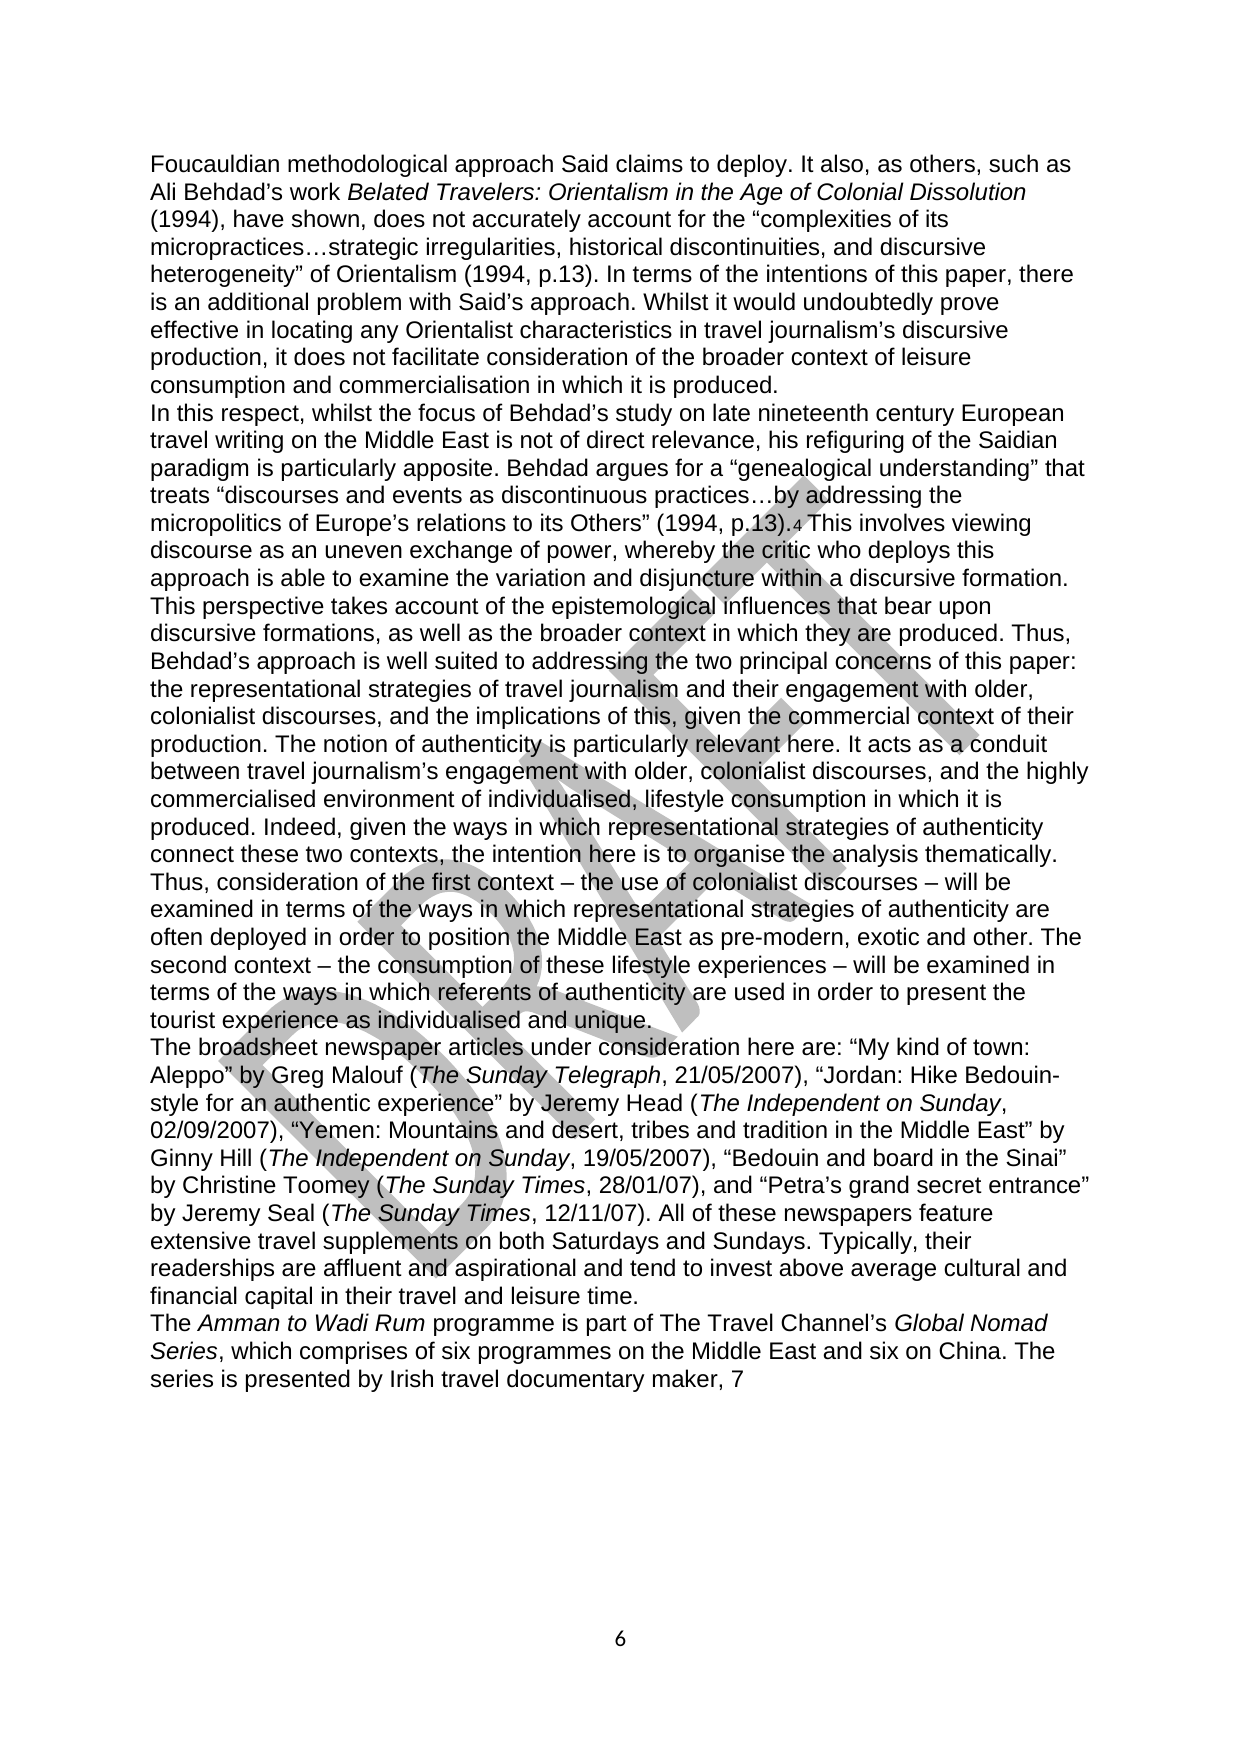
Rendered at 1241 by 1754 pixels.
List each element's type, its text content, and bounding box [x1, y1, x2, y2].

text Foucauldian methodological approach Said claims to deploy. It also, as others, such as Ali Behdad’s work Belated Travelers: Orientalism in the Age of Colonial Dissolution (1994), have shown, does not accurately account for the “complexities of its micropractices…strategic irregularities, historical discontinuities, and discursive heterogeneity” of Orientalism (1994, p.13). In terms of the intentions of this paper, there is an additional problem with Said’s approach. Whilst it would undoubtedly prove effective in locating any Orientalist characteristics in travel journalism’s discursive production, it does not facilitate consideration of the broader context of leisure consumption and commercialisation in which it is produced. [150, 150, 1090, 398]
text The broadsheet newspaper articles under consideration here are: “My kind of town: Aleppo” by Greg Malouf (The Sunday Telegraph, 21/05/2007), “Jordan: Hike Bedouin-style for an authentic experience” by Jeremy Head (The Independent on Sunday, 02/09/2007), “Yemen: Mountains and desert, tribes and tradition in the Middle East” by Ginny Hill (The Independent on Sunday, 19/05/2007), “Bedouin and board in the Sinai” by Christine Toomey (The Sunday Times, 28/01/07), and “Petra’s grand secret entrance” by Jeremy Seal (The Sunday Times, 12/11/07). All of these newspapers feature extensive travel supplements on both Saturdays and Sundays. Typically, their readerships are affluent and aspirational and tend to invest above average cultural and financial capital in their travel and leisure time. [150, 1033, 1090, 1309]
text The Amman to Wadi Rum programme is part of The Travel Channel’s Global Nomad Series, which comprises of six programmes on the Middle East and six on China. The series is presented by Irish travel documentary maker, 7 [150, 1309, 1090, 1392]
text In this respect, whilst the focus of Behdad’s study on late nineteenth century European travel writing on the Middle East is not of direct relevance, his refiguring of the Saidian paradigm is particularly apposite. Behdad argues for a “genealogical understanding” that treats “discourses and events as discontinuous practices…by addressing the micropolitics of Europe’s relations to its Others” (1994, p.13).4 This involves viewing discourse as an uneven exchange of power, whereby the critic who deploys this approach is able to examine the variation and disjuncture within a discursive formation. This perspective takes account of the epistemological influences that bear upon discursive formations, as well as the broader context in which they are produced. Thus, Behdad’s approach is well suited to addressing the two principal concerns of this paper: the representational strategies of travel journalism and their engagement with older, colonialist discourses, and the implications of this, given the commercial context of their production. The notion of authenticity is particularly relevant here. It acts as a conduit between travel journalism’s engagement with older, colonialist discourses, and the highly commercialised environment of individualised, lifestyle consumption in which it is produced. Indeed, given the ways in which representational strategies of authenticity connect these two contexts, the intention here is to organise the analysis thematically. Thus, consideration of the first context – the use of colonialist discourses – will be examined in terms of the ways in which representational strategies of authenticity are often deployed in order to position the Middle East as pre-modern, exotic and other. The second context – the consumption of these lifestyle experiences – will be examined in terms of the ways in which referents of authenticity are used in order to present the tourist experience as individualised and unique. [150, 398, 1090, 1033]
